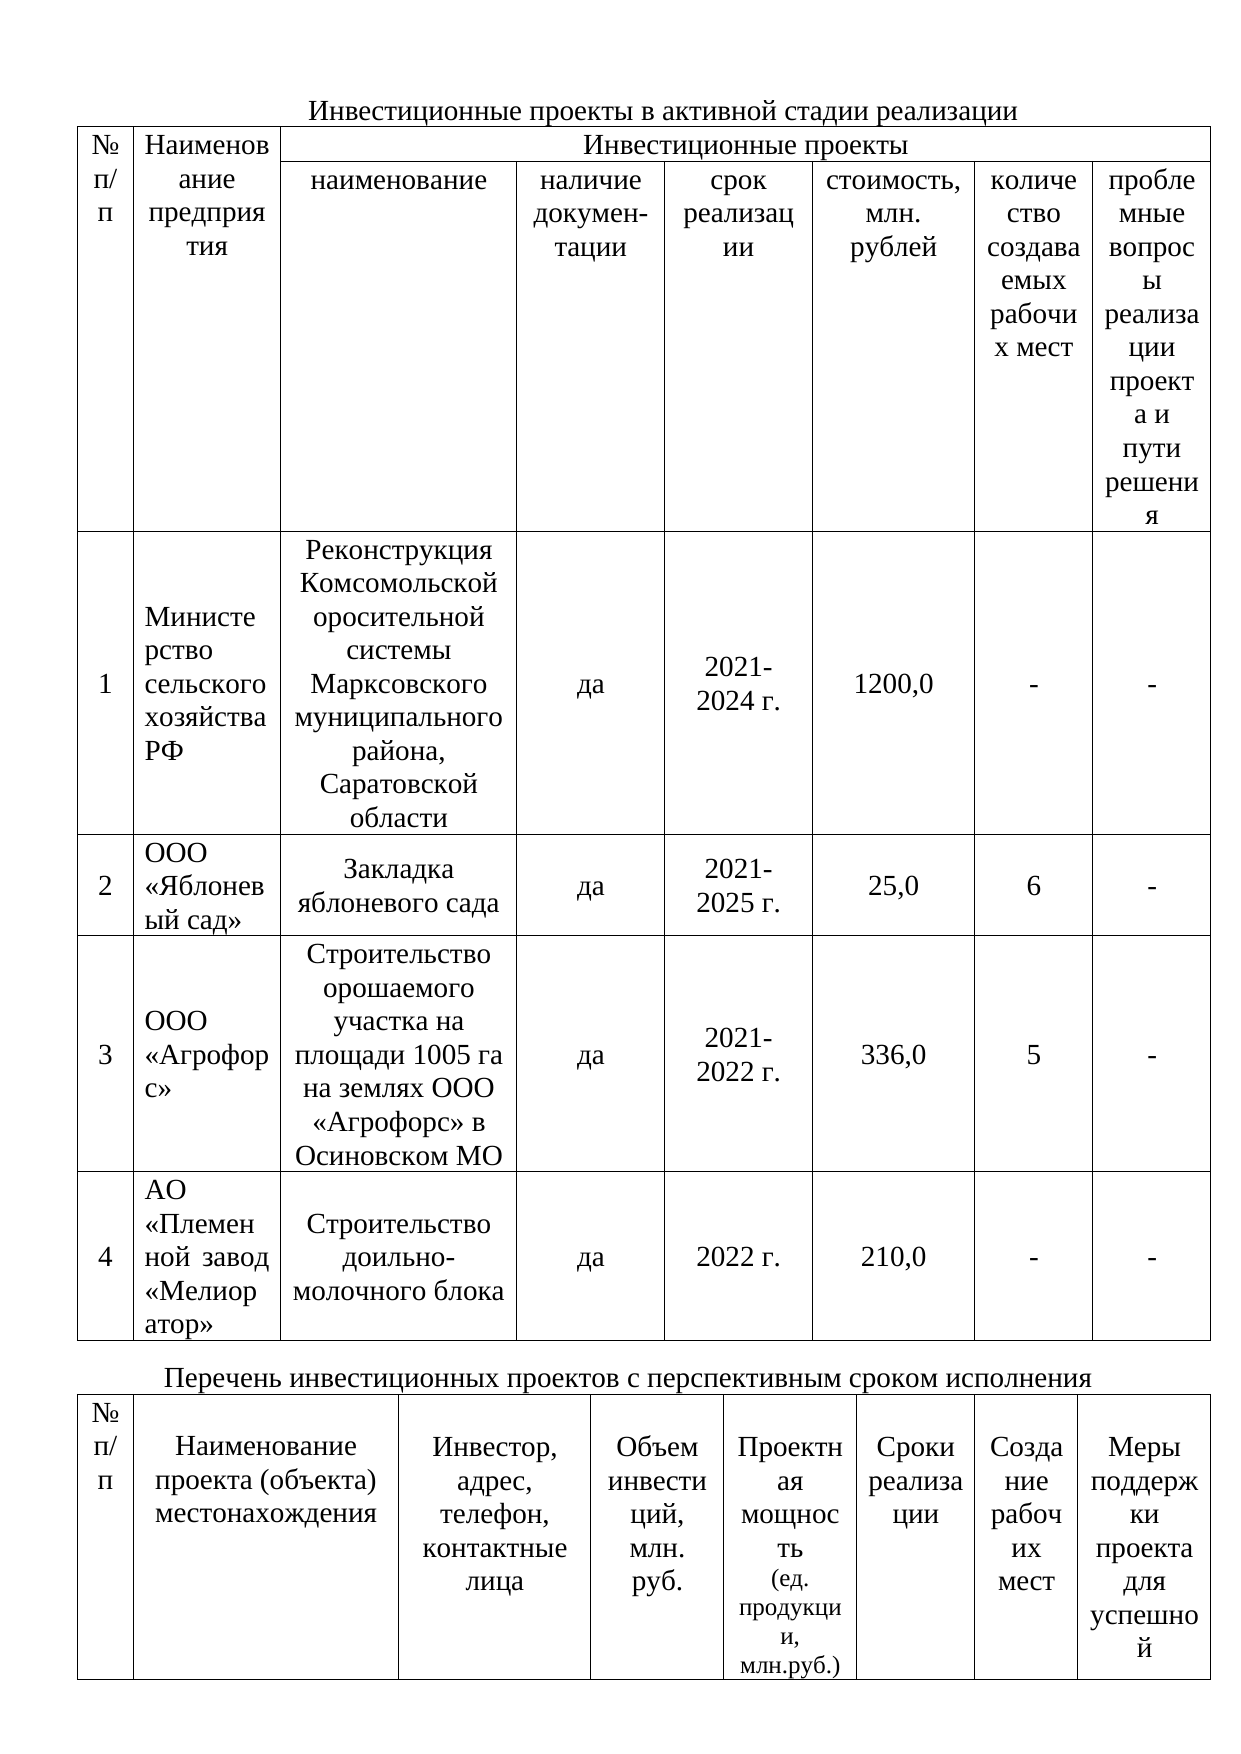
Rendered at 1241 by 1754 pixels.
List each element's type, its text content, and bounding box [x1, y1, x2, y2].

table_cell 2022 г. [665, 1172, 812, 1340]
table_cell Реконструкция Комсомольской оросительной системы Марксовского муниципального района, Саратовской области [281, 532, 516, 834]
text Перечень инвестиционных проектов с перспективным сроком исполнения [89, 1360, 1162, 1394]
table_cell Строительство доильно-молочного блока [281, 1172, 516, 1340]
table_cell 2 [78, 835, 133, 935]
table_header [975, 1395, 1077, 1428]
table_header [724, 1395, 856, 1428]
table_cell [975, 1428, 1077, 1678]
table_cell 336,0 [813, 936, 974, 1171]
table_cell 5 [975, 936, 1092, 1171]
table_cell 6 [975, 835, 1092, 935]
table_cell 1 [78, 532, 133, 834]
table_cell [399, 1428, 590, 1678]
table_cell стоимость, млн. рублей [813, 162, 974, 531]
table_cell 2021-2022 г. [665, 936, 812, 1171]
text Инвестиционные проекты в активной стадии реализации [89, 93, 1162, 126]
table_cell 1200,0 [813, 532, 974, 834]
table_cell срок реализации [665, 162, 812, 531]
table_header Инвестиционные проекты [281, 127, 1210, 161]
table_header [857, 1395, 974, 1428]
table_cell Закладка яблоневого сада [281, 835, 516, 935]
table_cell 25,0 [813, 835, 974, 935]
table_cell - [1093, 835, 1210, 935]
table_header Наименование предприятия [134, 127, 280, 531]
table_cell Министерство сельского хозяйства РФ [134, 532, 280, 834]
table_cell - [975, 1172, 1092, 1340]
table_cell ООО «Яблоневый сад» [134, 835, 280, 935]
table_header Наименование проекта (объекта) местонахождения [134, 1395, 398, 1678]
table_cell - [1093, 1172, 1210, 1340]
table_cell ООО «Агрофорс» [134, 936, 280, 1171]
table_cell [724, 1428, 856, 1678]
table_cell Сроки реализации [857, 1428, 974, 1678]
table_cell 2021-2025 г. [665, 835, 812, 935]
table_cell 2021-2024 г. [665, 532, 812, 834]
table_cell 3 [78, 936, 133, 1171]
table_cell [1078, 1428, 1210, 1678]
table_cell 210,0 [813, 1172, 974, 1340]
table_cell количество создаваемых рабочих мест [975, 162, 1092, 531]
table_cell - [1093, 532, 1210, 834]
table_cell проблемные вопросы реализации проекта и пути решения [1093, 162, 1210, 531]
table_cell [591, 1428, 723, 1678]
table_cell АО «Племенной завод «Мелиоратор» [134, 1172, 280, 1340]
table_cell да [517, 1172, 664, 1340]
table_cell да [517, 835, 664, 935]
table_cell Строительство орошаемого участка на площади 1005 га на землях ООО «Агрофорс» в Осиновском МО [281, 936, 516, 1171]
table_header [399, 1395, 590, 1428]
table_header [1078, 1395, 1210, 1428]
table_cell - [975, 532, 1092, 834]
table_cell 4 [78, 1172, 133, 1340]
table_cell наличие докумен-тации [517, 162, 664, 531]
table_cell да [517, 532, 664, 834]
table_header № п/п [78, 127, 133, 531]
table_cell наименование [281, 162, 516, 531]
table_header [591, 1395, 723, 1428]
table_cell да [517, 936, 664, 1171]
table_cell - [1093, 936, 1210, 1171]
table_header № п/п [78, 1395, 133, 1678]
